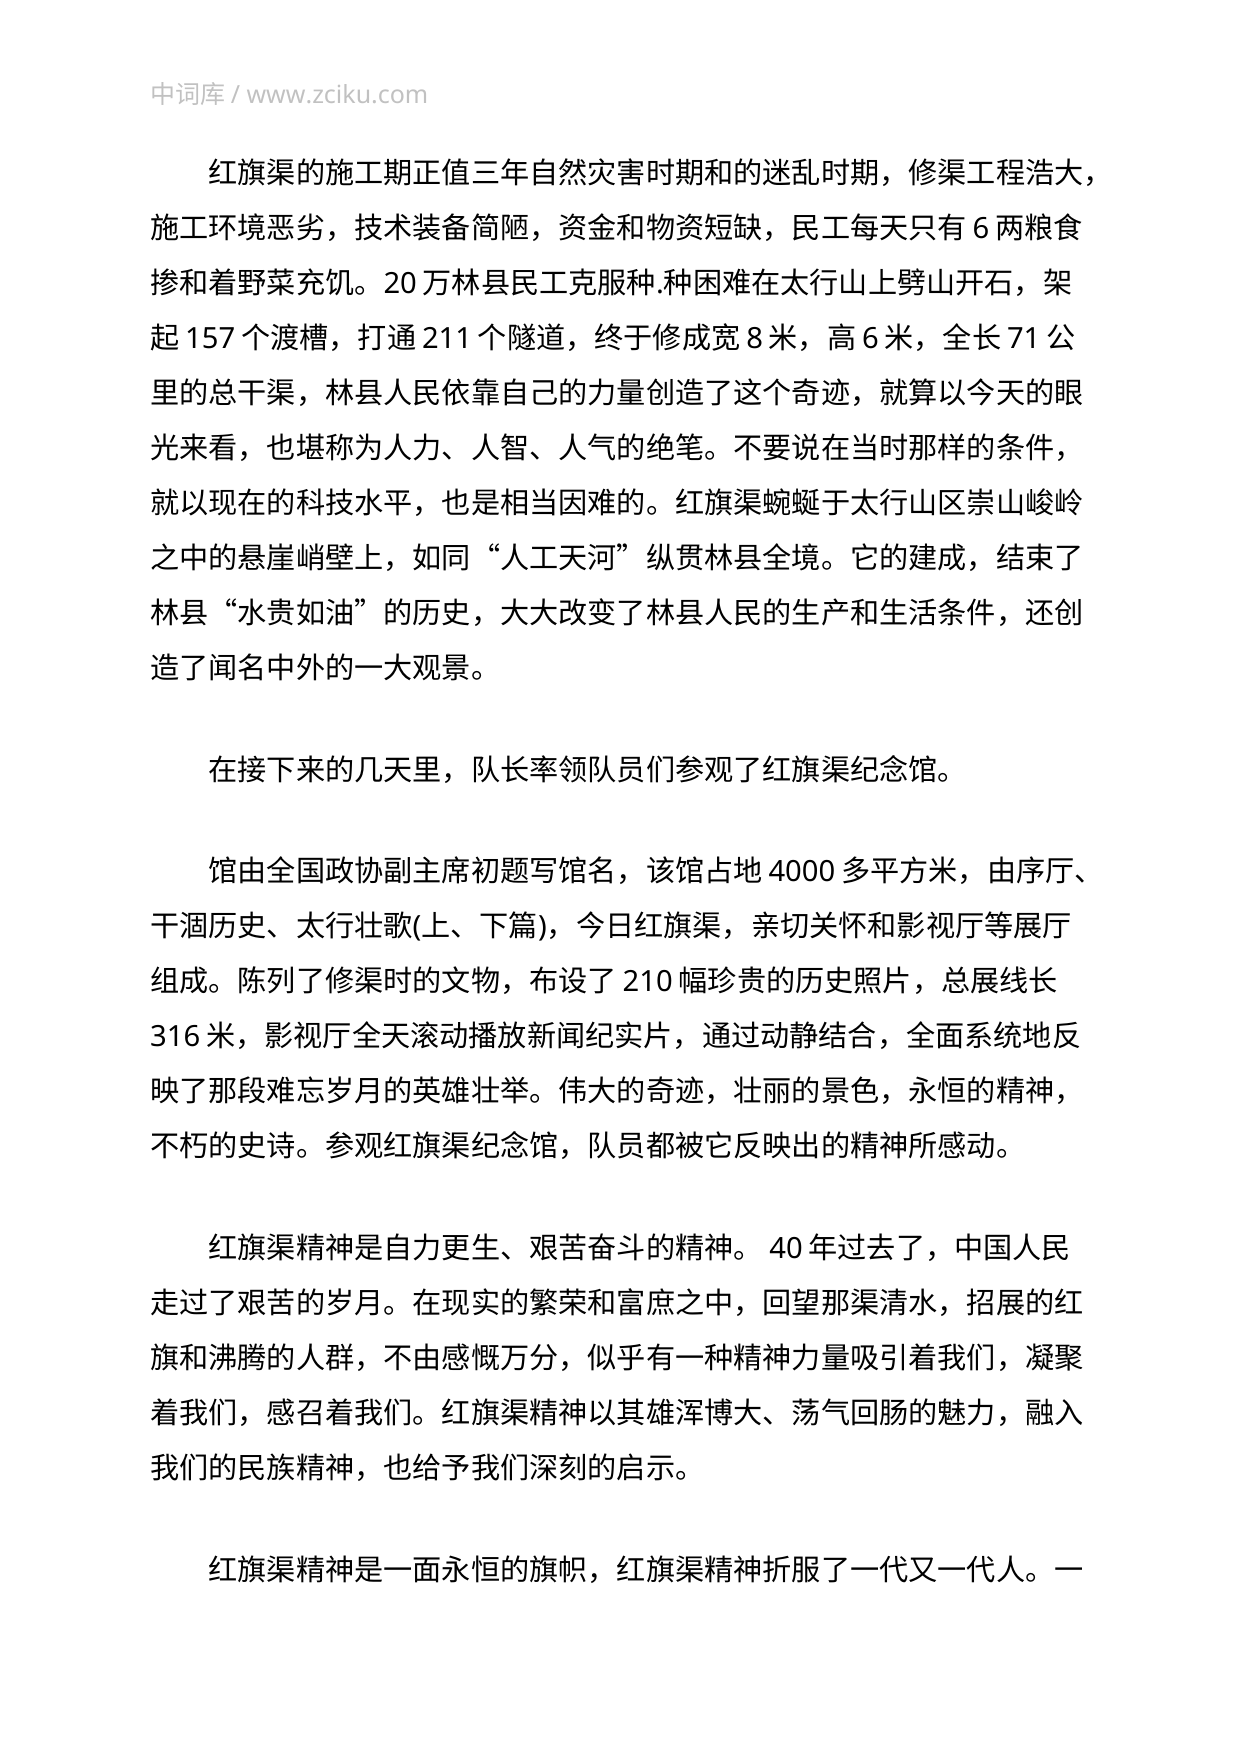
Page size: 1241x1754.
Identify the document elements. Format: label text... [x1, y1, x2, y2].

text 在接下来的几天里，队长率领队员们参观了红旗渠纪念馆。 [150, 746, 1090, 788]
text 红旗渠精神是自力更生、艰苦奋斗的精神。 40年过去了，中国人民走过了艰苦的岁月。在现实的繁荣和富庶之中，回望那渠清水，招展的红旗和沸腾的人群，不由感慨万分，似乎有一种精神力量吸引着我们，凝聚着我们，感召着我们。红旗渠精神以其雄浑博大、荡气回肠的魅力，融入我们的民族精神，也给予我们深刻的启示。 [150, 1224, 1090, 1487]
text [150, 1546, 1090, 1588]
text 馆由全国政协副主席初题写馆名，该馆占地4000多平方米，由序厅、干涸历史、太行壮歌(上、下篇)，今日红旗渠，亲切关怀和影视厅等展厅组成。陈列了修渠时的文物，布设了210幅珍贵的历史照片，总展线长316米，影视厅全天滚动播放新闻纪实片，通过动静结合，全面系统地反映了那段难忘岁月的英雄壮举。伟大的奇迹，壮丽的景色，永恒的精神，不朽的史诗。参观红旗渠纪念馆，队员都被它反映出的精神所感动。 [150, 848, 1090, 1165]
text 红旗渠的施工期正值三年自然灾害时期和的迷乱时期，修渠工程浩大，施工环境恶劣，技术装备简陋，资金和物资短缺，民工每天只有6两粮食掺和着野菜充饥。20万林县民工克服种.种困难在太行山上劈山开石，架起157个渡槽，打通211个隧道，终于修成宽8米，高6米，全长71公里的总干渠，林县人民依靠自己的力量创造了这个奇迹，就算以今天的眼光来看，也堪称为人力、人智、人气的绝笔。不要说在当时那样的条件，就以现在的科技水平，也是相当因难的。红旗渠蜿蜒于太行山区崇山峻岭之中的悬崖峭壁上，如同“人工天河”纵贯林县全境。它的建成，结束了林县“水贵如油”的历史，大大改变了林县人民的生产和生活条件，还创造了闻名中外的一大观景。 [150, 150, 1090, 687]
